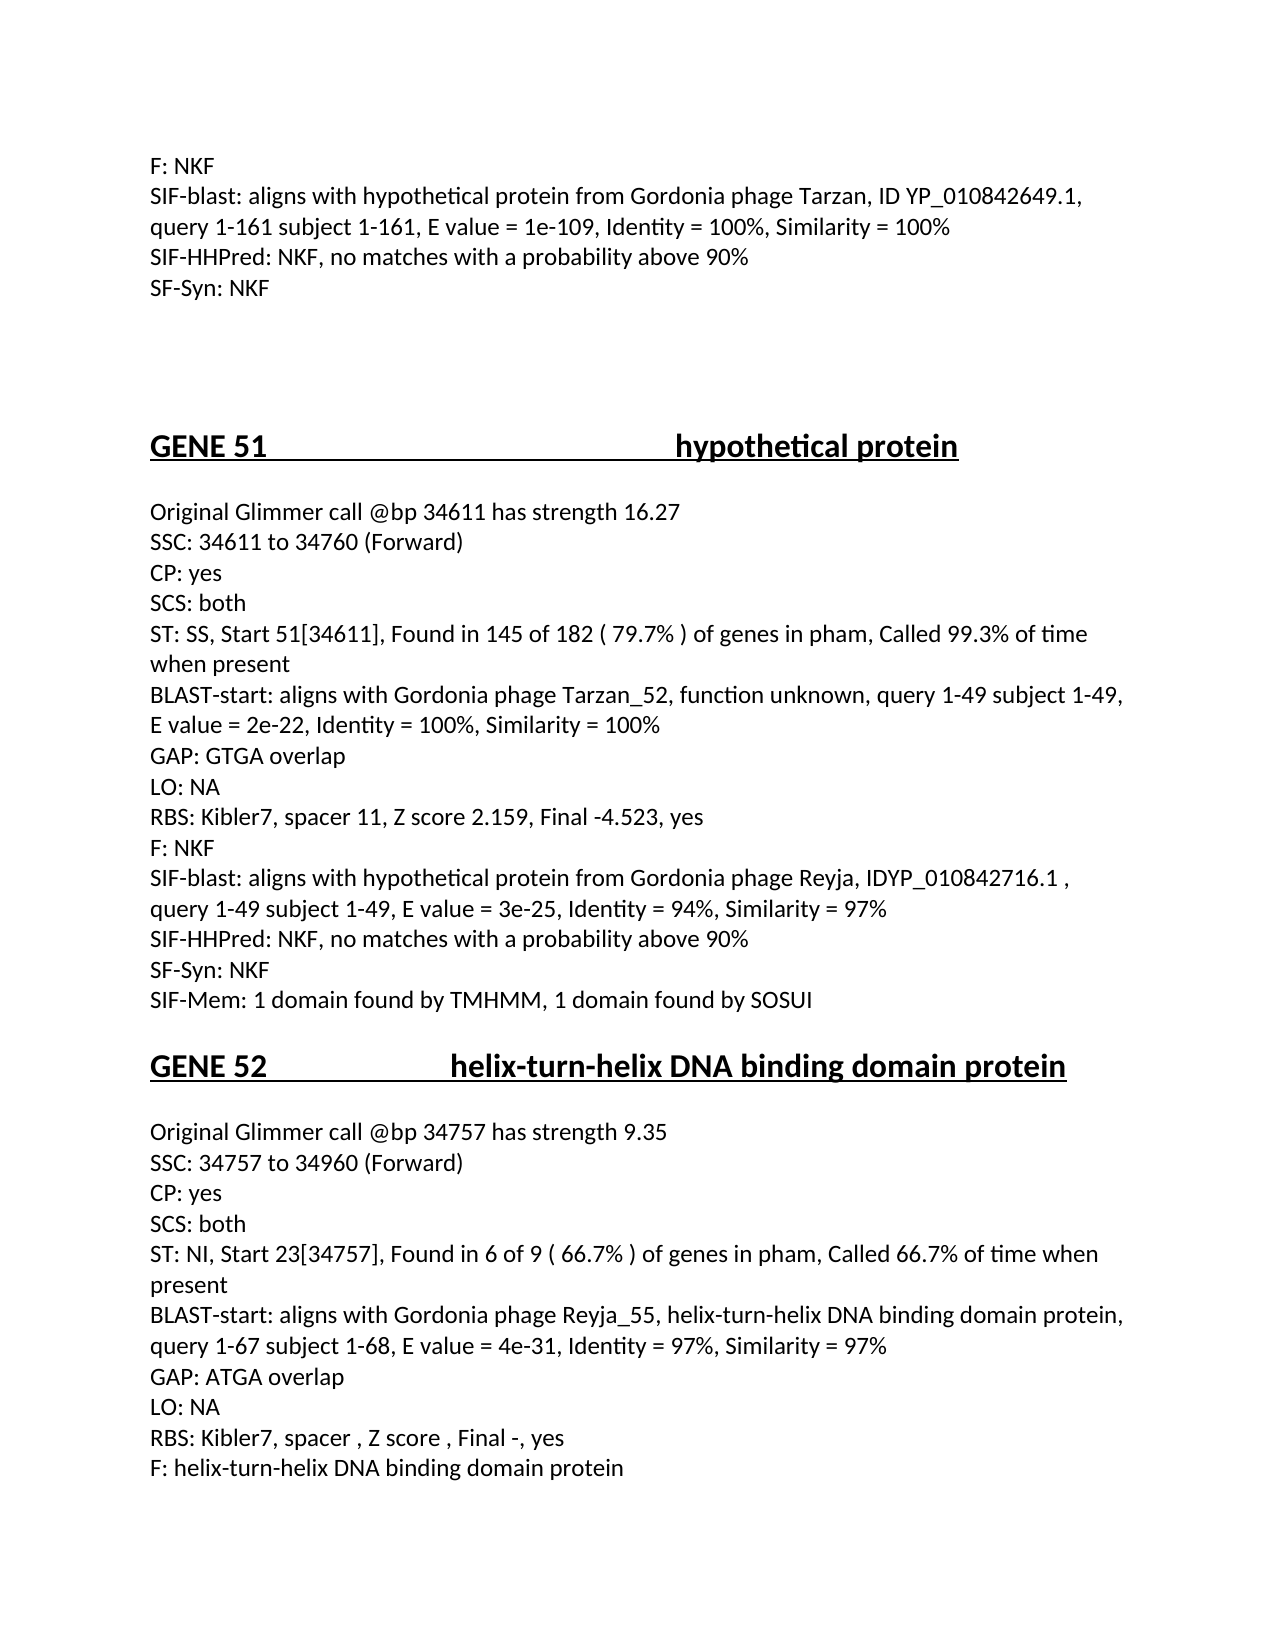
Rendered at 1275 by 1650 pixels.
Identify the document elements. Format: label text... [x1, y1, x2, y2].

text SIF-blast: aligns with hypothetical protein from Gordonia phage Tarzan, ID YP_010842649.1, query 1-161 subject 1-161, E value = 1e-109, Identity = 100%, Similarity = 100% [150, 181, 1125, 242]
text CP: yes [150, 1178, 1125, 1208]
text GENE 51 hypothetical protein [150, 425, 1125, 465]
text SF-Syn: NKF [150, 954, 1125, 984]
text RBS: Kibler7, spacer 11, Z score 2.159, Final -4.523, yes [150, 801, 1125, 832]
text SCS: both [150, 1208, 1125, 1239]
text BLAST-start: aligns with Gordonia phage Tarzan_52, function unknown, query 1-49 subject 1-49, E value = 2e-22, Identity = 100%, Similarity = 100% [150, 679, 1125, 740]
text Original Glimmer call @bp 34757 has strength 9.35 [150, 1117, 1125, 1147]
text SIF-HHPred: NKF, no matches with a probability above 90% [150, 242, 1125, 272]
text LO: NA [150, 1391, 1125, 1422]
text BLAST-start: aligns with Gordonia phage Reyja_55, helix-turn-helix DNA binding domain protein, query 1-67 subject 1-68, E value = 4e-31, Identity = 97%, Similarity = 97% [150, 1300, 1125, 1361]
text SIF-Mem: 1 domain found by TMHMM, 1 domain found by SOSUI [150, 984, 1125, 1015]
text LO: NA [150, 771, 1125, 801]
text SIF-HHPred: NKF, no matches with a probability above 90% [150, 923, 1125, 954]
text F: helix-turn-helix DNA binding domain protein [150, 1452, 1125, 1483]
text GAP: GTGA overlap [150, 740, 1125, 771]
text SF-Syn: NKF [150, 272, 1125, 303]
text GAP: ATGA overlap [150, 1361, 1125, 1391]
text ST: NI, Start 23[34757], Found in 6 of 9 ( 66.7% ) of genes in pham, Called 66.7% of time when present [150, 1239, 1125, 1300]
text CP: yes [150, 557, 1125, 587]
text SSC: 34757 to 34960 (Forward) [150, 1147, 1125, 1178]
text ST: SS, Start 51[34611], Found in 145 of 182 ( 79.7% ) of genes in pham, Called 99.3% of time when present [150, 618, 1125, 679]
text SSC: 34611 to 34760 (Forward) [150, 526, 1125, 557]
text GENE 52 helix-turn-helix DNA binding domain protein [150, 1045, 1125, 1086]
text F: NKF [150, 150, 1125, 181]
text SIF-blast: aligns with hypothetical protein from Gordonia phage Reyja, IDYP_010842716.1 , query 1-49 subject 1-49, E value = 3e-25, Identity = 94%, Similarity = 97% [150, 862, 1125, 923]
text F: NKF [150, 832, 1125, 862]
text RBS: Kibler7, spacer , Z score , Final -, yes [150, 1422, 1125, 1452]
text SCS: both [150, 587, 1125, 618]
text Original Glimmer call @bp 34611 has strength 16.27 [150, 496, 1125, 526]
